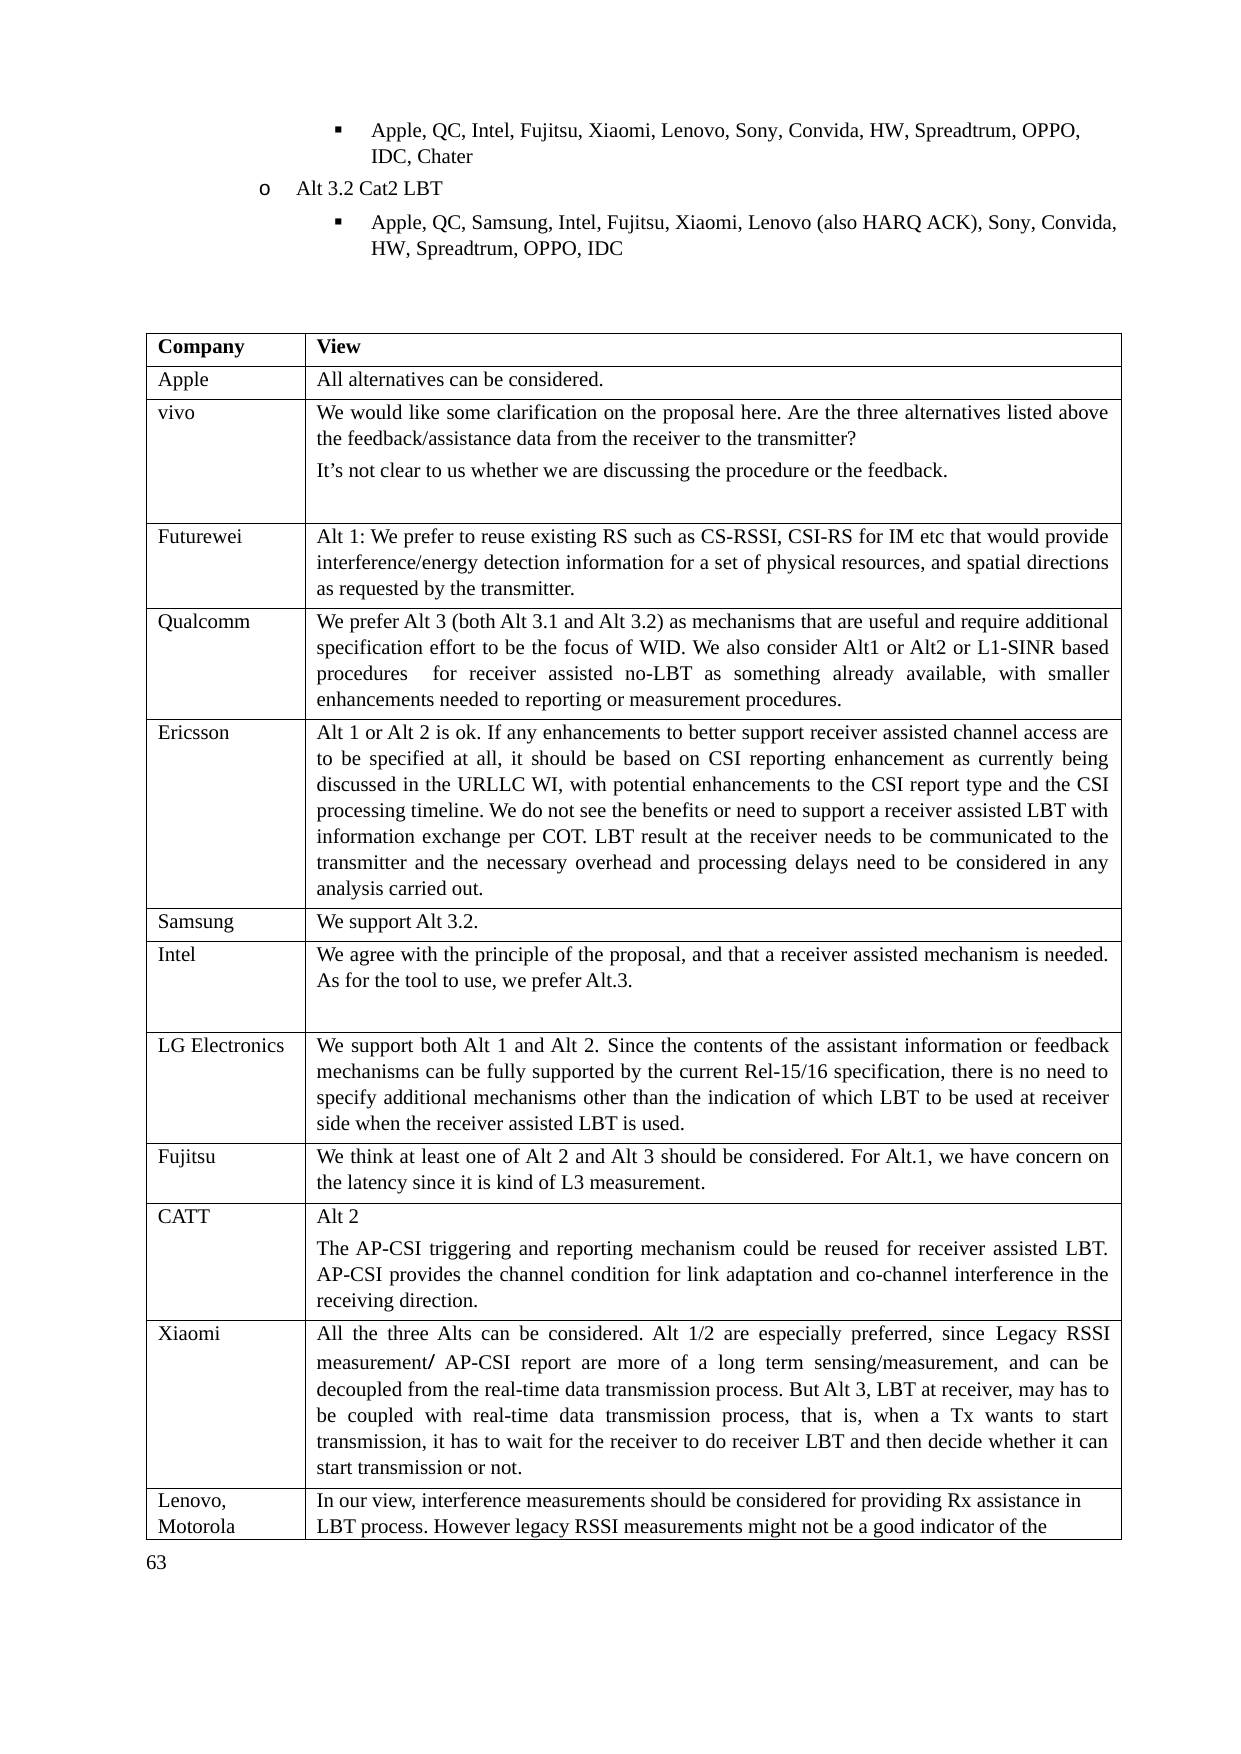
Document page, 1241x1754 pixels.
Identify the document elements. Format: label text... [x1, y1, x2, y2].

list Alt 3.2 Cat2 LBT [258, 176, 1122, 202]
table_cell We would like some clarification on the proposal here. Are the three alternatives listed above the feedback/assistance data from the receiver to the transmitter? It’s not clear to us whether we are discussing the procedure or the feedback. [306, 400, 1121, 523]
table_cell Alt 1 or Alt 2 is ok. If any enhancements to better support receiver assisted channel access are to be specified at all, it should be based on CSI reporting enhancement as currently being discussed in the URLLC WI, with potential enhancements to the CSI report type and the CSI processing timeline. We do not see the benefits or need to support a receiver assisted LBT with information exchange per COT. LBT result at the receiver needs to be communicated to the transmitter and the necessary overhead and processing delays need to be considered in any analysis carried out. [306, 720, 1121, 908]
table_cell Alt 1: We prefer to reuse existing RS such as CS-RSSI, CSI-RS for IM etc that would provide interference/energy detection information for a set of physical resources, and spatial directions as requested by the transmitter. [306, 524, 1121, 608]
table_cell CATT [147, 1204, 305, 1320]
list Apple, QC, Intel, Fujitsu, Xiaomi, Lenovo, Sony, Convida, HW, Spreadtrum, OPPO, IDC, Chater [333, 118, 1122, 168]
table_cell We support Alt 3.2. [306, 909, 1121, 941]
table_header View [306, 334, 1121, 366]
table_cell All the three Alts can be considered. Alt 1/2 are especially preferred, since Legacy RSSI measurement/ AP-CSI report are more of a long term sensing/measurement, and can be decoupled from the real-time data transmission process. But Alt 3, LBT at receiver, may has to be coupled with real-time data transmission process, that is, when a Tx wants to start transmission, it has to wait for the receiver to do receiver LBT and then decide whether it can start transmission or not. [306, 1321, 1121, 1487]
table_header Company [147, 334, 305, 366]
table_cell Xiaomi [147, 1321, 305, 1487]
table_cell Apple [147, 367, 305, 399]
table_cell All alternatives can be considered. [306, 367, 1121, 399]
table_cell We agree with the principle of the proposal, and that a receiver assisted mechanism is needed. As for the tool to use, we prefer Alt.3. [306, 942, 1121, 1032]
table_cell Ericsson [147, 720, 305, 908]
table_cell Fujitsu [147, 1144, 305, 1202]
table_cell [147, 1489, 305, 1538]
table_cell We prefer Alt 3 (both Alt 3.1 and Alt 3.2) as mechanisms that are useful and require additional specification effort to be the focus of WID. We also consider Alt1 or Alt2 or L1-SINR based procedures for receiver assisted no-LBT as something already available, with smaller enhancements needed to reporting or measurement procedures. [306, 609, 1121, 719]
table_cell LG Electronics [147, 1033, 305, 1143]
table_cell vivo [147, 400, 305, 523]
table_cell Samsung [147, 909, 305, 941]
table_cell Futurewei [147, 524, 305, 608]
list Apple, QC, Samsung, Intel, Fujitsu, Xiaomi, Lenovo (also HARQ ACK), Sony, Convida, HW, Spreadtrum, OPPO, IDC [333, 210, 1122, 260]
table_cell Qualcomm [147, 609, 305, 719]
table_cell We think at least one of Alt 2 and Alt 3 should be considered. For Alt.1, we have concern on the latency since it is kind of L3 measurement. [306, 1144, 1121, 1202]
table_cell Alt 2 The AP-CSI triggering and reporting mechanism could be reused for receiver assisted LBT. AP-CSI provides the channel condition for link adaptation and co-channel interference in the receiving direction. [306, 1204, 1121, 1320]
table_cell Intel [147, 942, 305, 1032]
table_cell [306, 1489, 1121, 1538]
table_cell We support both Alt 1 and Alt 2. Since the contents of the assistant information or feedback mechanisms can be fully supported by the current Rel-15/16 specification, there is no need to specify additional mechanisms other than the indication of which LBT to be used at receiver side when the receiver assisted LBT is used. [306, 1033, 1121, 1143]
